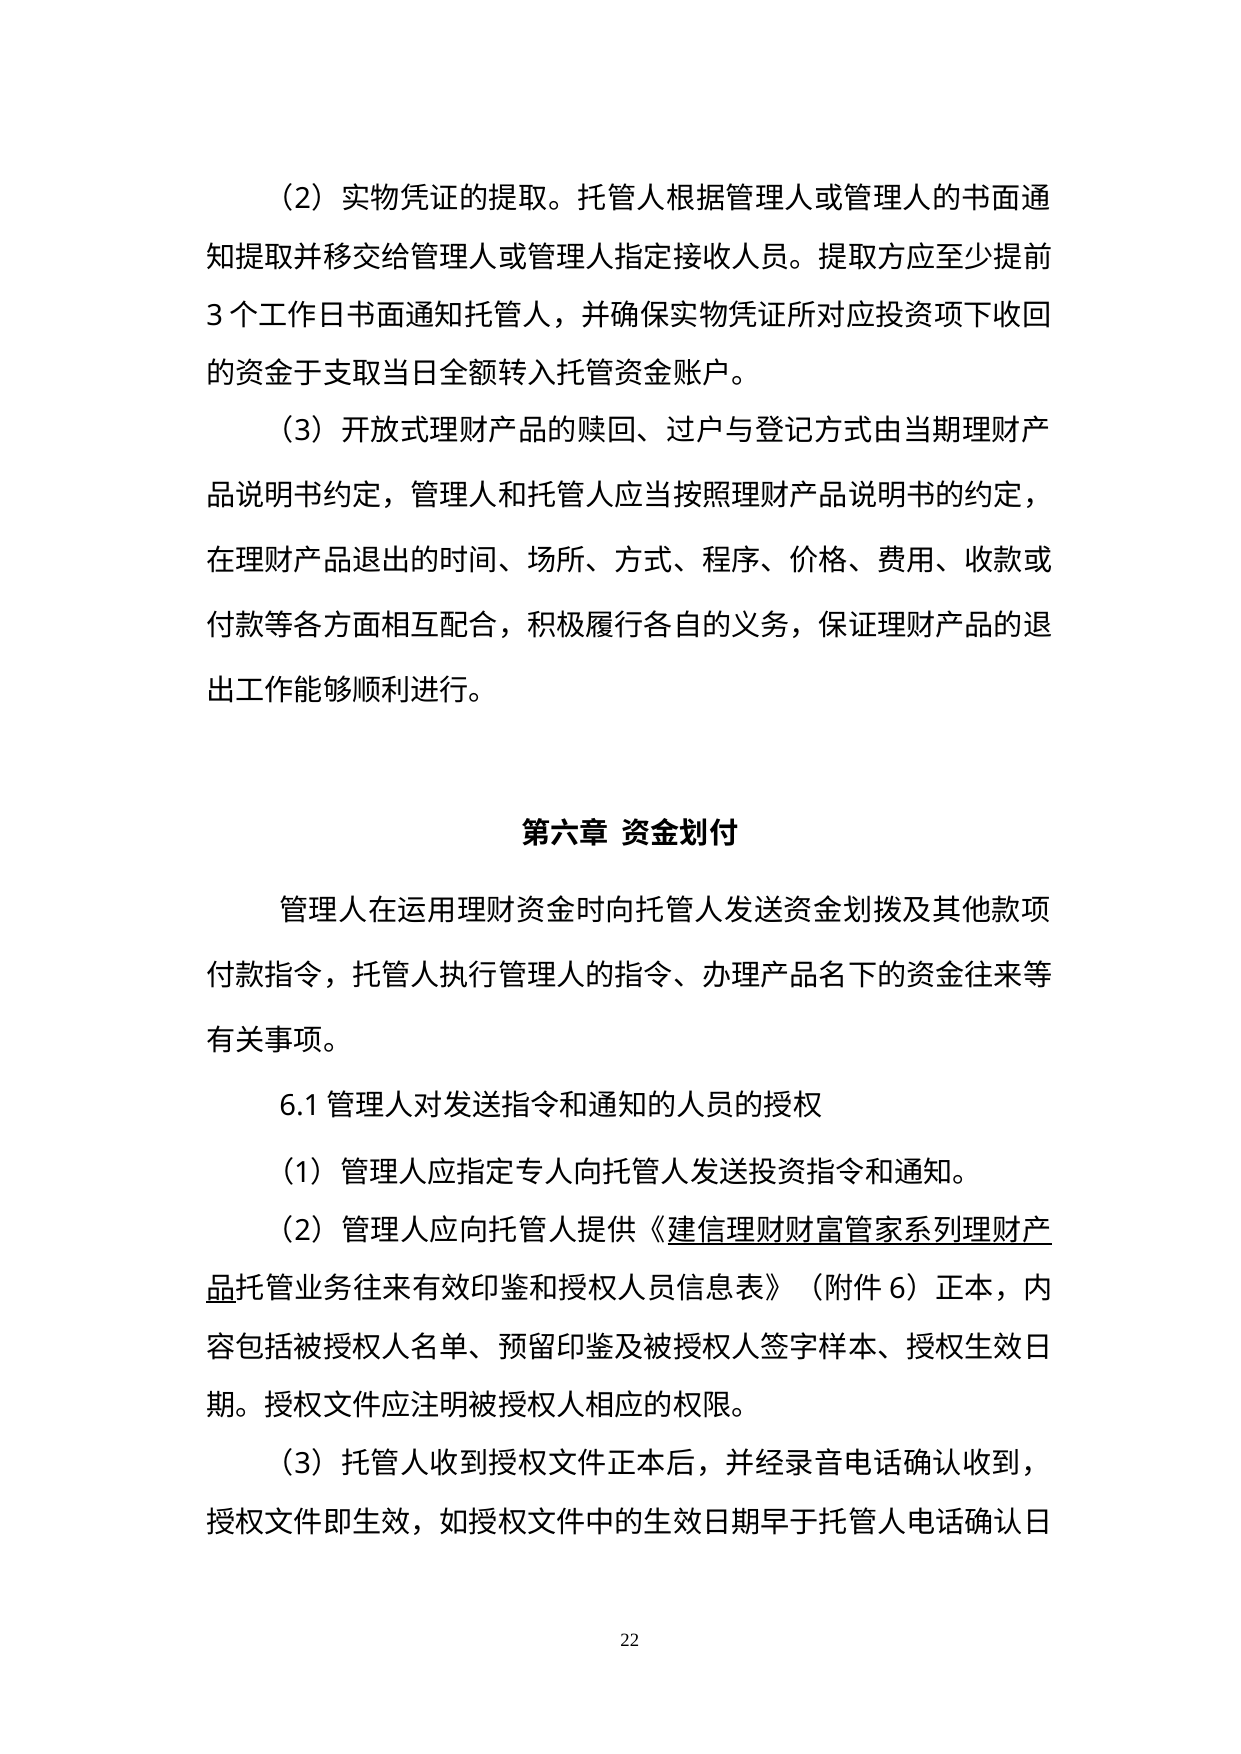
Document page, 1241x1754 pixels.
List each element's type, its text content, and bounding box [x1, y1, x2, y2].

text （3）开放式理财产品的赎回、过户与登记方式由当期理财产品说明书约定，管理人和托管人应当按照理财产品说明书的约定，在理财产品退出的时间、场所、方式、程序、价格、费用、收款或付款等各方面相互配合，积极履行各自的义务，保证理财产品的退出工作能够顺利进行。 [206, 395, 1053, 720]
text 6.1管理人对发送指令和通知的人员的授权 [206, 1070, 1053, 1135]
subtitle 第六章 资金划付 [206, 798, 1053, 863]
text （1）管理人应指定专人向托管人发送投资指令和通知。 [265, 1135, 1053, 1194]
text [206, 1427, 1053, 1544]
text （2）管理人应向托管人提供《建信理财财富管家系列理财产品托管业务往来有效印鉴和授权人员信息表》（附件6）正本，内容包括被授权人名单、预留印鉴及被授权人签字样本、授权生效日期。授权文件应注明被授权人相应的权限。 [206, 1194, 1053, 1427]
text （2）实物凭证的提取。托管人根据管理人或管理人的书面通知提取并移交给管理人或管理人指定接收人员。提取方应至少提前3个工作日书面通知托管人，并确保实物凭证所对应投资项下收回的资金于支取当日全额转入托管资金账户。 [206, 162, 1053, 395]
text 管理人在运用理财资金时向托管人发送资金划拨及其他款项付款指令，托管人执行管理人的指令、办理产品名下的资金往来等有关事项。 [206, 875, 1053, 1070]
